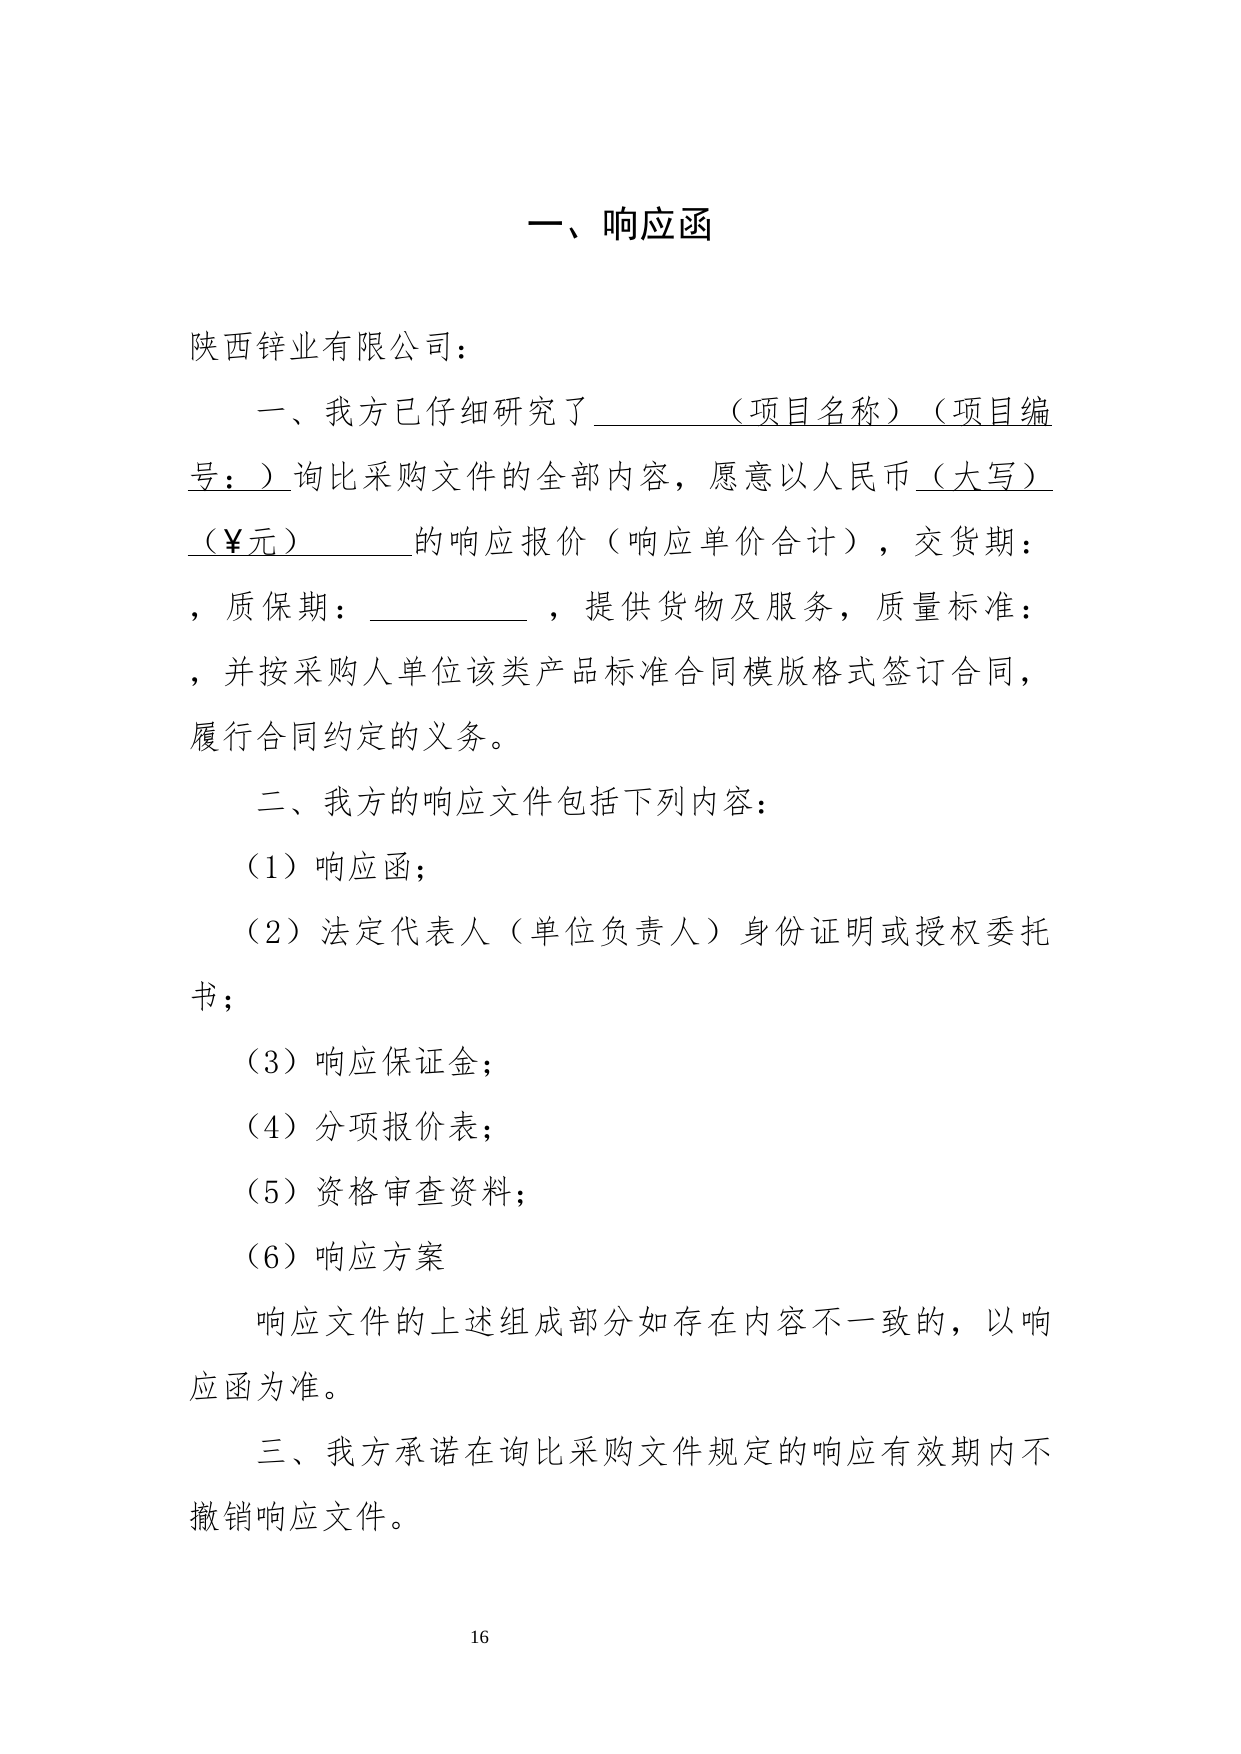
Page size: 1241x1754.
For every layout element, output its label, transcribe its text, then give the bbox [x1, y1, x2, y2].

text （3）响应保证金； [187, 1026, 1053, 1091]
text 陕西锌业有限公司： [187, 311, 1053, 376]
text 二、我方的响应文件包括下列内容： [187, 766, 1053, 831]
text （5）资格审查资料； [187, 1156, 1053, 1221]
text 响应文件的上述组成部分如存在内容不一致的，以响应函为准。 [187, 1286, 1053, 1416]
text （4）分项报价表； [187, 1091, 1053, 1156]
text （6）响应方案 [187, 1221, 1053, 1286]
text （2）法定代表人（单位负责人）身份证明或授权委托书； [187, 896, 1053, 1026]
text （1）响应函； [187, 831, 1053, 896]
subtitle 一、响应函 [187, 189, 1053, 254]
text 三、我方承诺在询比采购文件规定的响应有效期内不撤销响应文件。 [187, 1416, 1053, 1546]
text 一、我方已仔细研究了 （项目名称）（项目编号：）询比采购文件的全部内容，愿意以人民币（大写） （¥元） 的响应报价（响应单价合计），交货期： ，质保期： ，提供货物及服务，质量标准： ，并按采购人单位该类产品标准合同模版格式签订合同，履行合同约定的义务。 [187, 376, 1053, 766]
